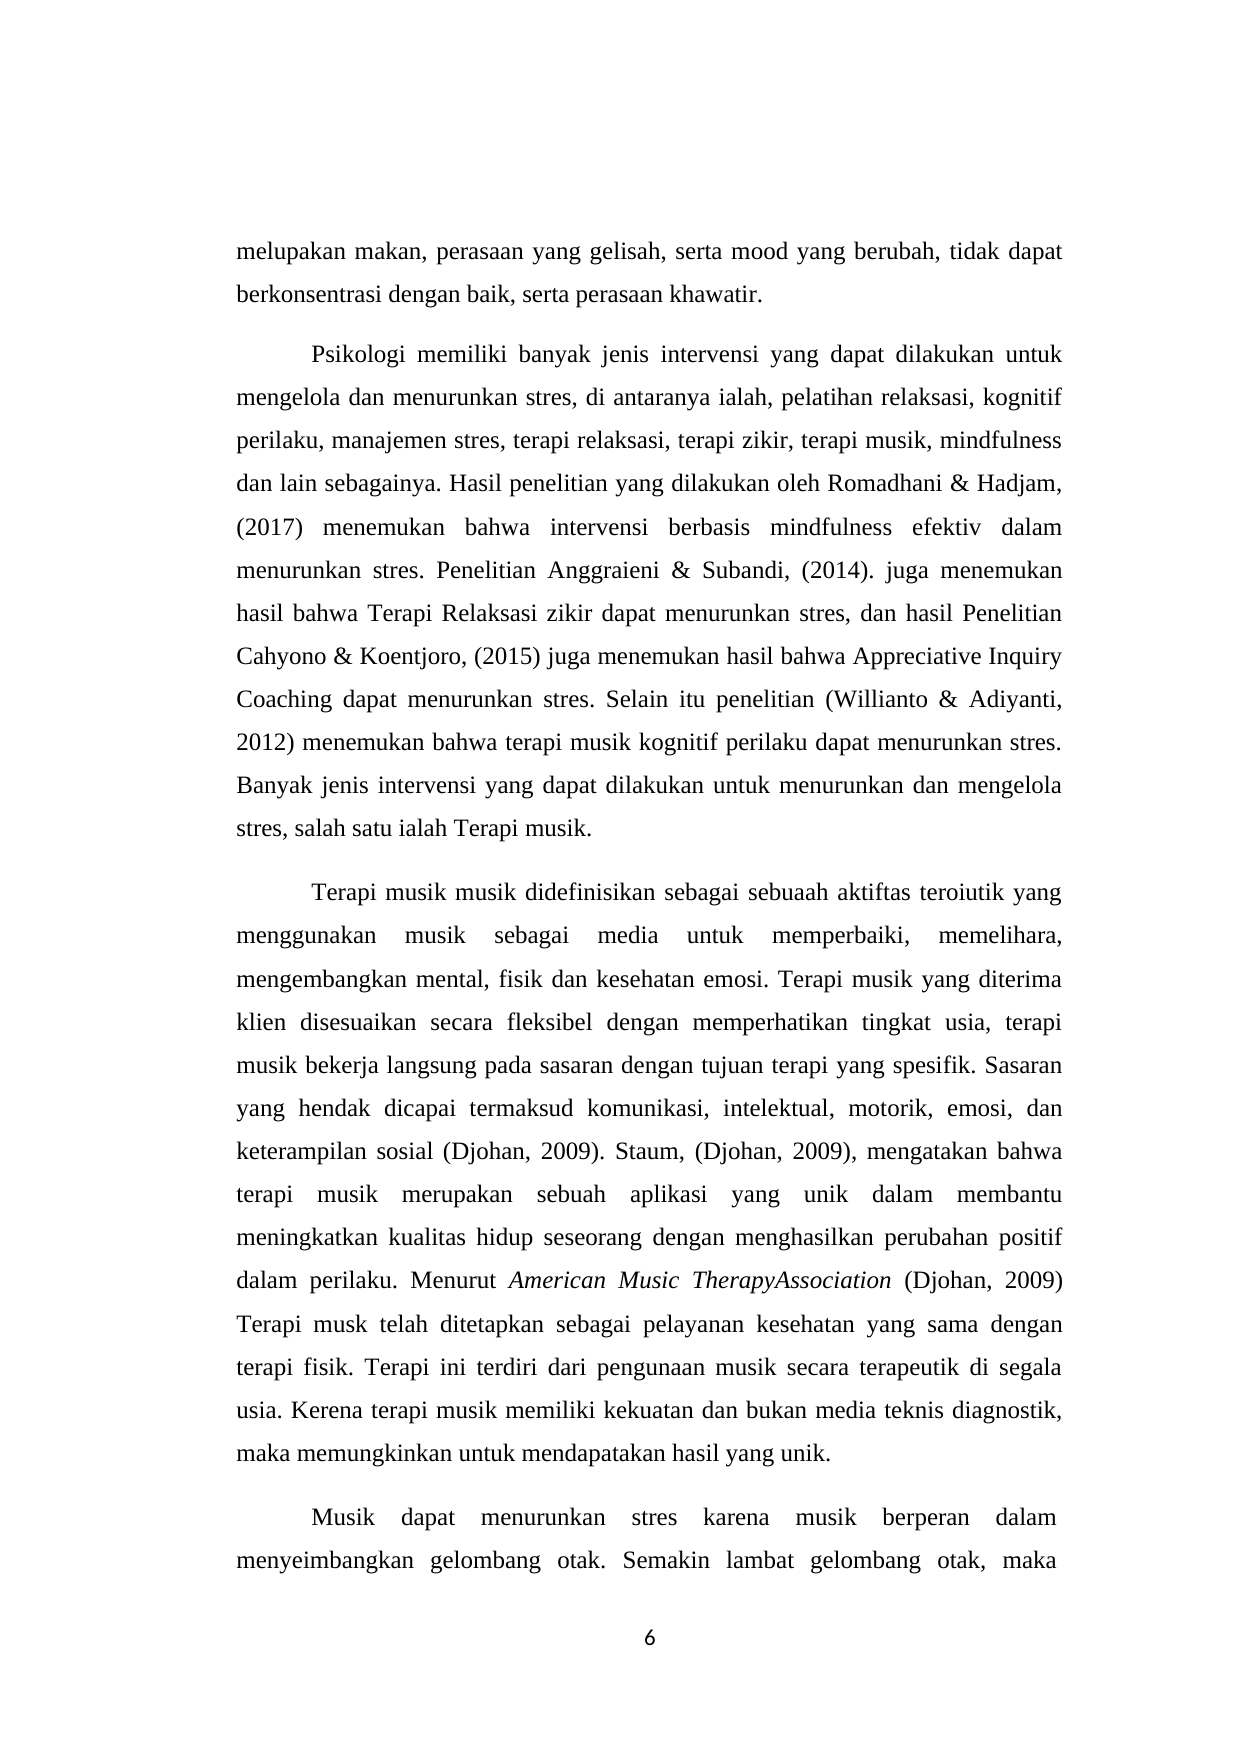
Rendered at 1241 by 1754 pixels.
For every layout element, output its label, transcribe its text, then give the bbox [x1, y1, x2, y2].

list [236, 236, 1063, 308]
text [236, 1502, 1063, 1574]
text Psikologi memiliki banyak jenis intervensi yang dapat dilakukan untuk mengelola dan menurunkan stres, di antaranya ialah, pelatihan relaksasi, kognitif perilaku, manajemen stres, terapi relaksasi, terapi zikir, terapi musik, mindfulness dan lain sebagainya. Hasil penelitian yang dilakukan oleh Romadhani & Hadjam, (2017) menemukan bahwa intervensi berbasis mindfulness efektiv dalam menurunkan stres. Penelitian Anggraieni & Subandi, (2014). juga menemukan hasil bahwa Terapi Relaksasi zikir dapat menurunkan stres, dan hasil Penelitian Cahyono & Koentjoro, (2015) juga menemukan hasil bahwa Appreciative Inquiry Coaching dapat menurunkan stres. Selain itu penelitian (Willianto & Adiyanti, 2012) menemukan bahwa terapi musik kognitif perilaku dapat menurunkan stres. Banyak jenis intervensi yang dapat dilakukan untuk menurunkan dan mengelola stres, salah satu ialah Terapi musik. [236, 339, 1063, 842]
text Terapi musik musik didefinisikan sebagai sebuaah aktiftas teroiutik yang menggunakan musik sebagai media untuk memperbaiki, memelihara, mengembangkan mental, fisik dan kesehatan emosi. Terapi musik yang diterima klien disesuaikan secara fleksibel dengan memperhatikan tingkat usia, terapi musik bekerja langsung pada sasaran dengan tujuan terapi yang spesifik. Sasaran yang hendak dicapai termaksud komunikasi, intelektual, motorik, emosi, dan keterampilan sosial (Djohan, 2009). Staum, (Djohan, 2009), mengatakan bahwa terapi musik merupakan sebuah aplikasi yang unik dalam membantu meningkatkan kualitas hidup seseorang dengan menghasilkan perubahan positif dalam perilaku. Menurut American Music TherapyAssociation (Djohan, 2009) Terapi musk telah ditetapkan sebagai pelayanan kesehatan yang sama dengan terapi fisik. Terapi ini terdiri dari pengunaan musik secara terapeutik di segala usia. Kerena terapi musik memiliki kekuatan dan bukan media teknis diagnostik, maka memungkinkan untuk mendapatakan hasil yang unik. [236, 877, 1063, 1467]
